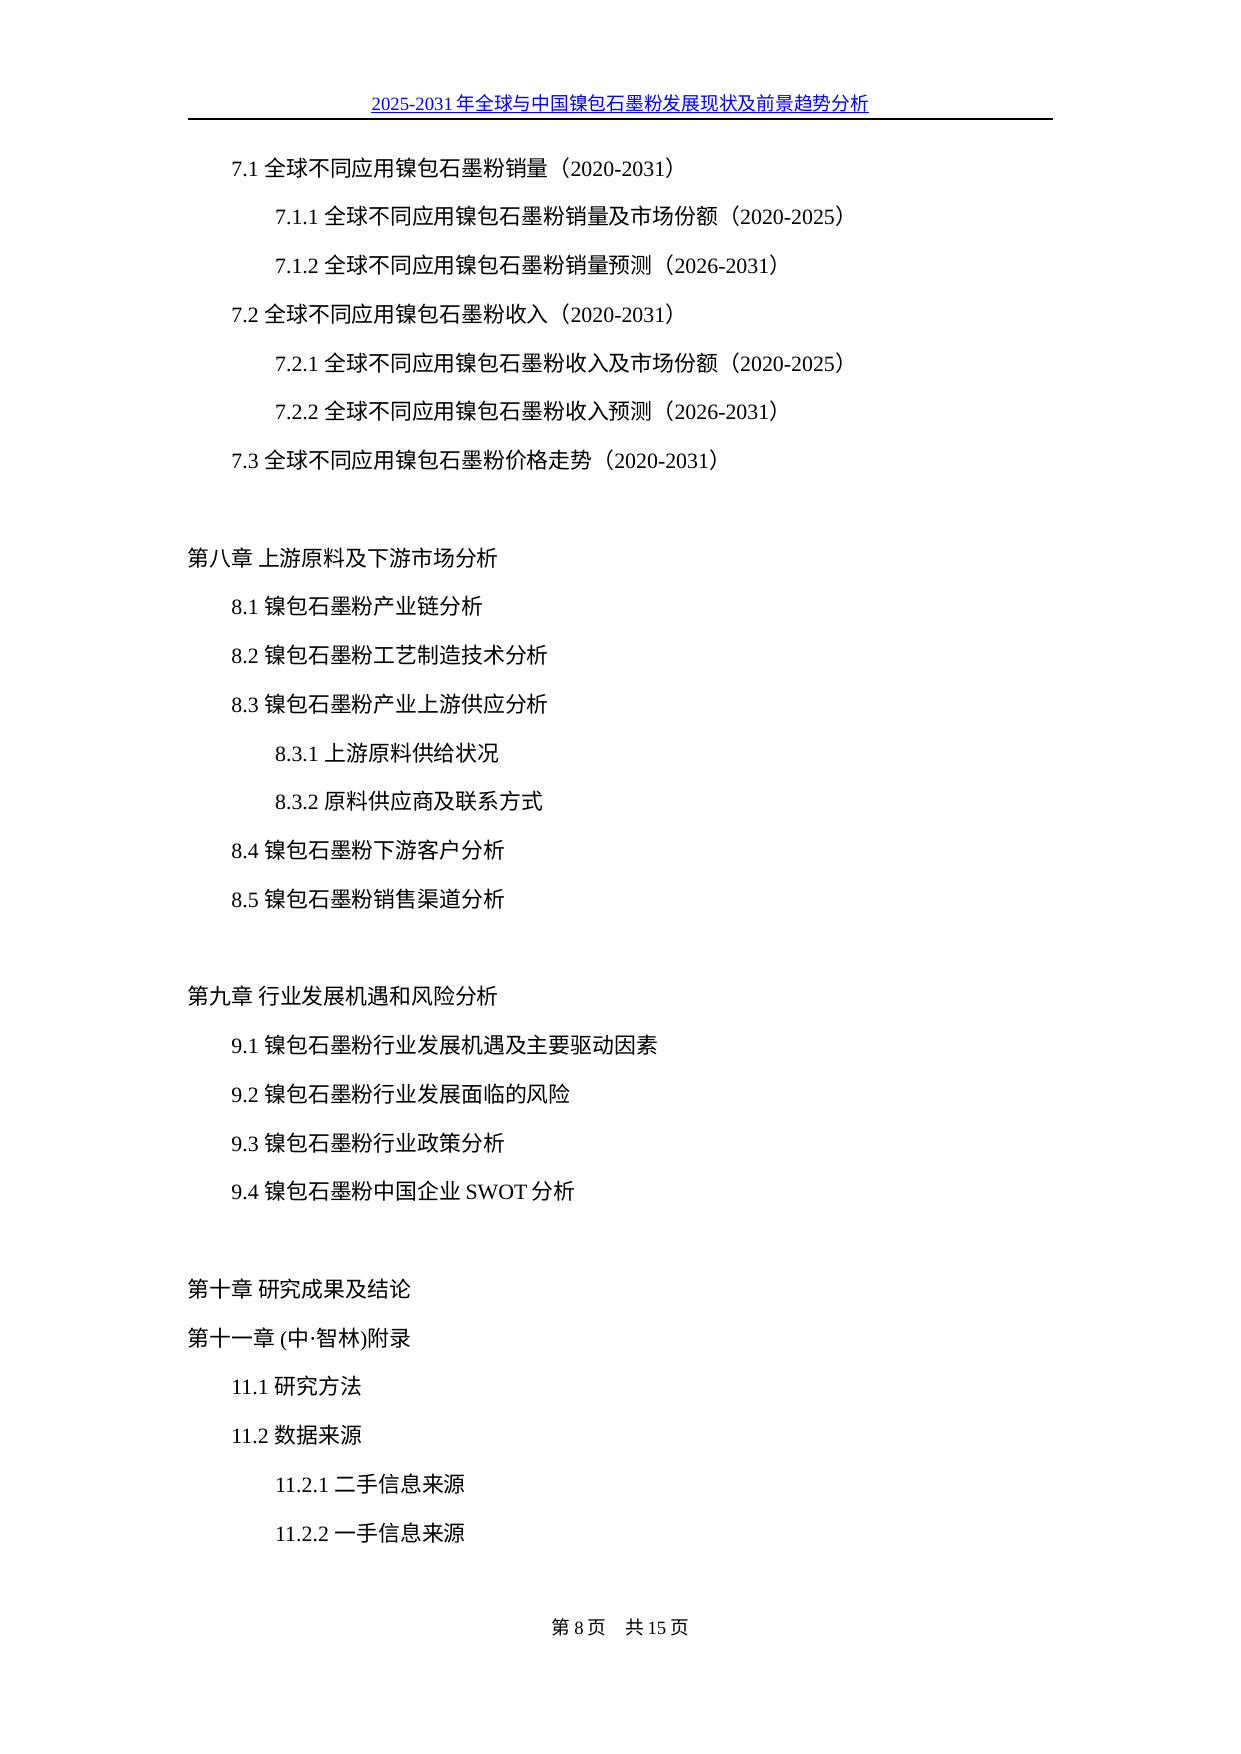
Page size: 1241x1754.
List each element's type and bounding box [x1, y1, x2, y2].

text [187, 150, 1053, 1548]
